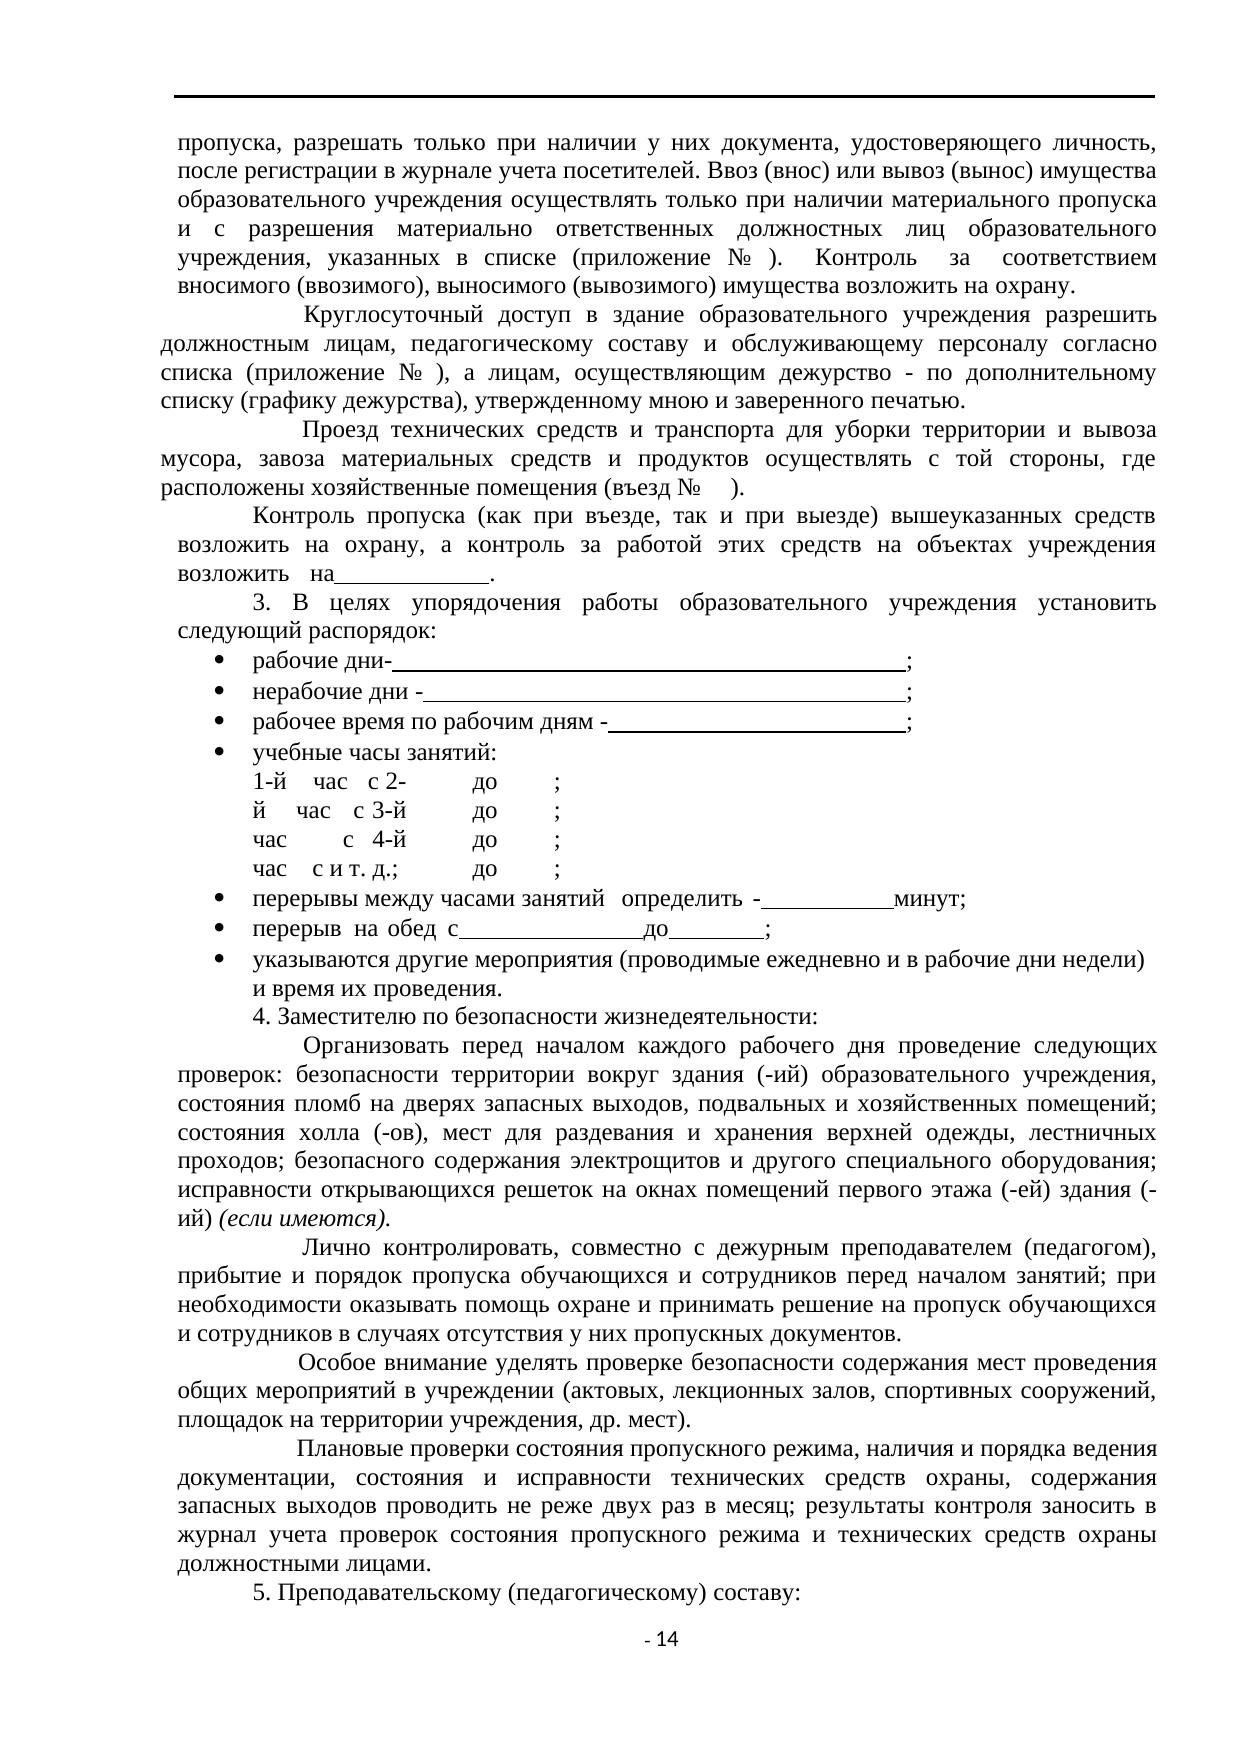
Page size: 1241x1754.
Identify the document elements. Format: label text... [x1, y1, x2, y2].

list Заместителю по безопасности жизнедеятельности: [252, 1002, 1169, 1031]
list Особое внимание уделять проверке безопасности содержания мест проведения общих мероприятий в учреждении (актовых, лекционных залов, спортивных сооружений, площадок на территории учреждения, др. мест). [177, 1347, 1157, 1433]
text до ; до ; до ; до ; [472, 766, 561, 881]
list В целях упорядочения работы образовательного учреждения установить следующий распорядок: [177, 587, 1157, 644]
list рабочие дни- ; [215, 644, 1169, 675]
list Плановые проверки состояния пропускного режима, наличия и порядка ведения документации, состояния и исправности технических средств охраны, содержания запасных выходов проводить не реже двух раз в месяц; результаты контроля заносить в журнал учета проверок состояния пропускного режима и технических средств охраны должностными лицами. [177, 1433, 1158, 1577]
list Круглосуточный доступ в здание образовательного учреждения разрешить должностным лицам, педагогическому составу и обслуживающему персоналу согласно списка (приложение № ), а лицам, осуществляющим дежурство - по дополнительному списку (графику дежурства), утвержденному мною и заверенного печатью. [160, 299, 1158, 414]
list Лично контролировать, совместно с дежурным преподавателем (педагогом), прибытие и порядок пропуска обучающихся и сотрудников перед началом занятий; при необходимости оказывать помощь охране и принимать решение на пропуск обучающихся и сотрудников в случаях отсутствия у них пропускных документов. [177, 1232, 1157, 1347]
list учебные часы занятий: [215, 736, 1169, 766]
list указываются другие мероприятия (проводимые ежедневно и в рабочие дни недели) и время их проведения. [215, 945, 1157, 1002]
list Организовать перед началом каждого рабочего дня проведение следующих проверок: безопасности территории вокруг здания (-ий) образовательного учреждения, состояния пломб на дверях запасных выходов, подвальных и хозяйственных помещений; состояния холла (-ов), мест для раздевания и хранения верхней одежды, лестничных проходов; безопасного содержания электрощитов и другого специального оборудования; исправности открывающихся решеток на окнах помещений первого этажа (-ей) здания (- ий) (если имеются). [177, 1031, 1158, 1232]
text пропуска, разрешать только при наличии у них документа, удостоверяющего личность, после регистрации в журнале учета посетителей. Ввоз (внос) или вывоз (вынос) имущества образовательного учреждения осуществлять только при наличии материального пропуска и с разрешения материально ответственных должностных лиц образовательного учреждения, указанных в списке (приложение № ). Контроль за соответствием вносимого (ввозимого), выносимого (вывозимого) имущества возложить на охрану. [177, 127, 1157, 299]
text 1-й час с 2-й час с 3-й час с 4-й час с и т. д.; [252, 766, 406, 881]
list перерыв на обед с до ; [215, 912, 1169, 943]
list Проезд технических средств и транспорта для уборки территории и вывоза мусора, завоза материальных средств и продуктов осуществлять с той стороны, где расположены хозяйственные помещения (въезд № ). [160, 414, 1157, 500]
text Контроль пропуска (как при въезде, так и при выезде) вышеуказанных средств возложить на охрану, а контроль за работой этих средств на объектах учреждения возложить на . [177, 500, 1157, 587]
list нерабочие дни - ; [215, 675, 1169, 705]
list рабочее время по рабочим дням - ; [215, 705, 1169, 736]
list перерывы между часами занятий определить - минут; [215, 882, 1169, 912]
list Преподавательскому (педагогическому) составу: [252, 1577, 1169, 1606]
